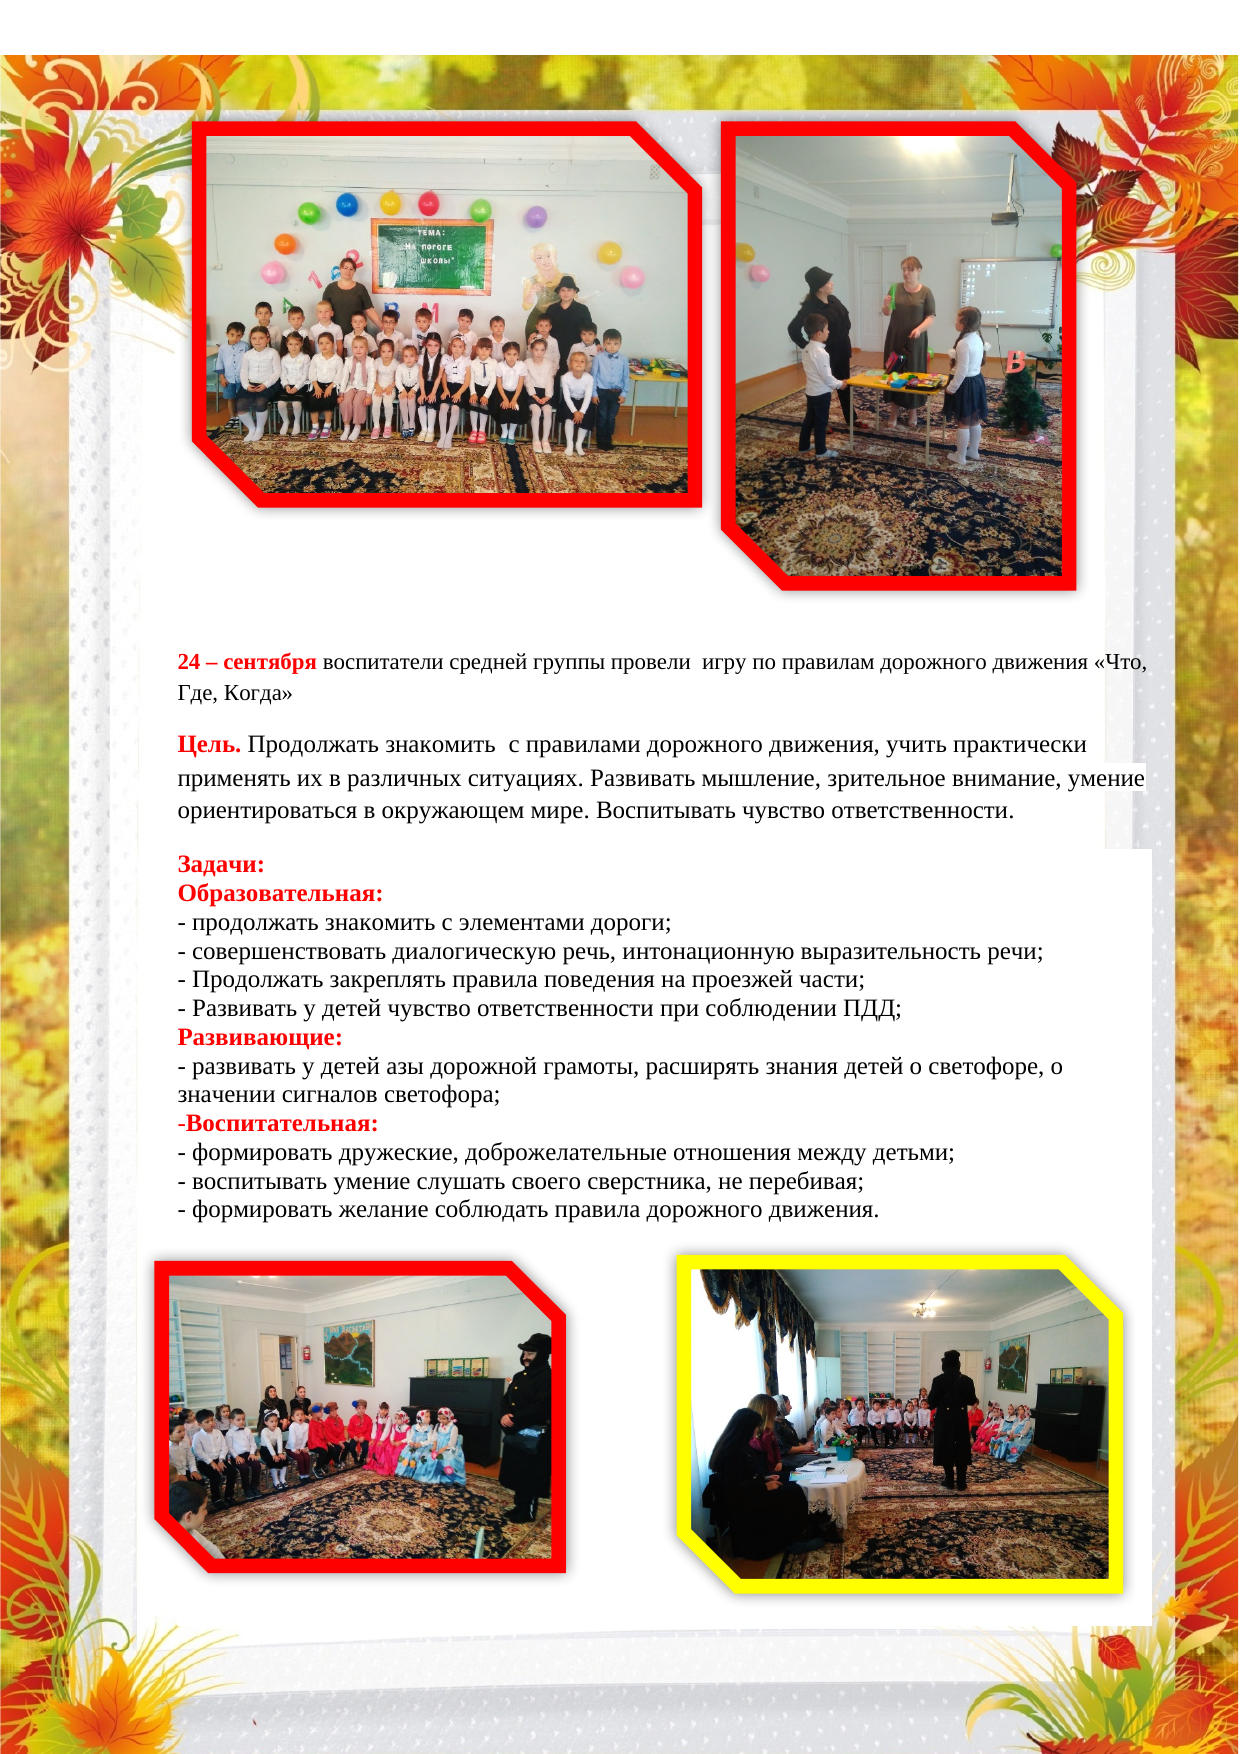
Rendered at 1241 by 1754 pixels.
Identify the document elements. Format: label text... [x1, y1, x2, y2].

text Задачи: [177, 849, 1152, 878]
text -Воспитательная: [177, 1108, 1152, 1137]
text - воспитывать умение слушать своего сверстника, не перебивая; [177, 1166, 1152, 1194]
text - Продолжать закреплять правила поведения на проезжей части; [177, 964, 1152, 993]
text - продолжать знакомить с элементами дороги; [177, 907, 1152, 936]
text - формировать дружеские, доброжелательные отношения между детьми; [177, 1137, 1152, 1166]
text Развивающие: [177, 1022, 1152, 1051]
picture [0, 55, 1239, 1754]
text 24 – сентября воспитатели средней группы провели игру по правилам дорожного движения «Что, Где, Когда» [177, 648, 1152, 705]
text Цель. Продолжать знакомить с правилами дорожного движения, учить практически применять их в различных ситуациях. Развивать мышление, зрительное внимание, умение ориентироваться в окружающем мире. Воспитывать чувство ответственности. [177, 729, 1152, 824]
text Образовательная: [177, 878, 1152, 907]
text - Развивать у детей чувство ответственности при соблюдении ПДД; [177, 993, 1152, 1022]
text - совершенствовать диалогическую речь, интонационную выразительность речи; [177, 936, 1152, 964]
text - формировать желание соблюдать правила дорожного движения. [177, 1194, 1152, 1223]
text - развивать у детей азы дорожной грамоты, расширять знания детей о светофоре, о значении сигналов светофора; [177, 1051, 1152, 1108]
